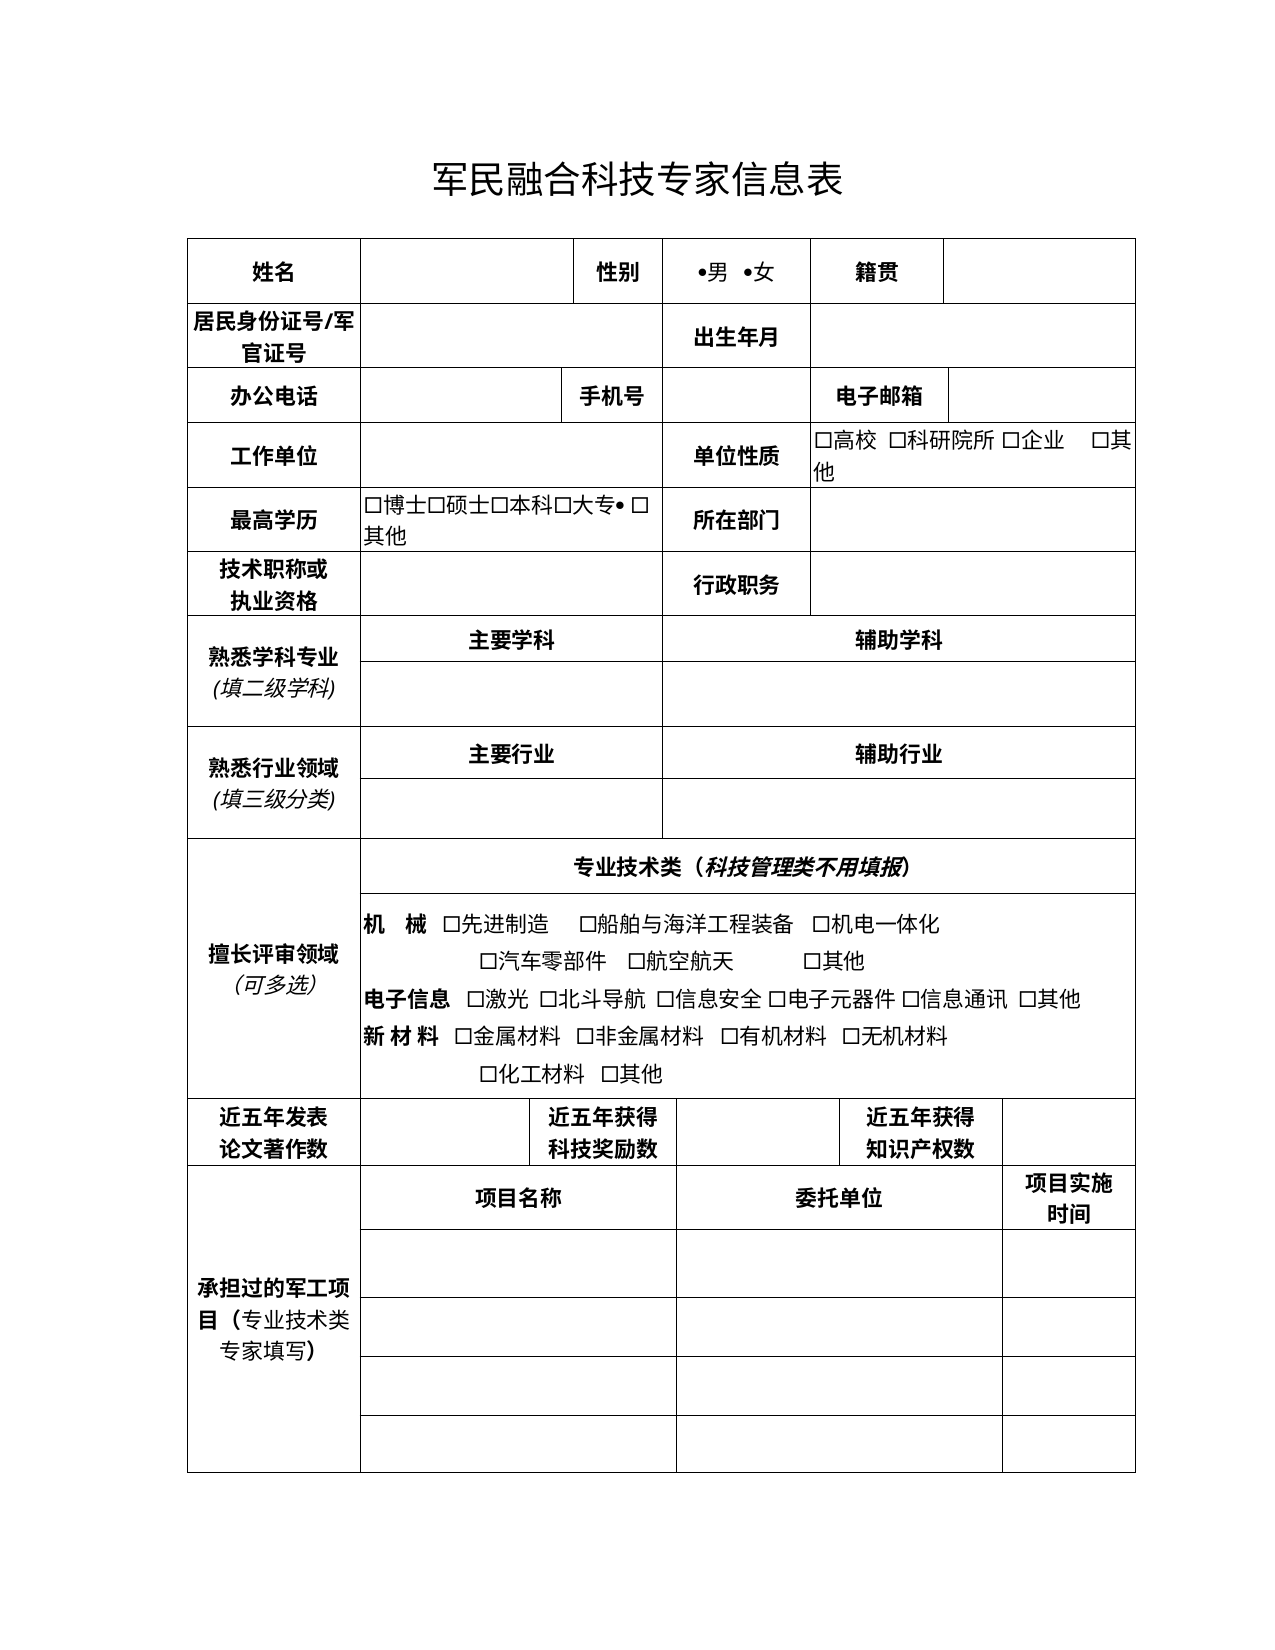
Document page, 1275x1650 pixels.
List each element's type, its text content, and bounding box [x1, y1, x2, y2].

table_cell 工作单位 [188, 423, 360, 487]
table_cell [677, 1357, 1002, 1415]
table_cell 居民身份证号/军官证号 [188, 304, 360, 367]
table_cell [361, 1357, 676, 1415]
table_cell [1003, 1099, 1135, 1164]
table_cell [663, 368, 810, 422]
table_cell 主要学科 [361, 616, 662, 661]
table_header [944, 239, 1135, 303]
table_header 姓名 [188, 239, 360, 303]
table_cell 委托单位 [677, 1166, 1002, 1229]
table_cell [811, 304, 1135, 367]
table_cell 项目实施 时间 [1003, 1166, 1135, 1229]
table_cell [677, 1099, 839, 1164]
table_cell [949, 368, 1135, 422]
table_cell [361, 552, 662, 615]
table_cell [677, 1230, 1002, 1297]
table_header 男 女 [663, 239, 810, 303]
table_header 籍贯 [811, 239, 943, 303]
table_cell [361, 1230, 676, 1297]
table_cell [811, 552, 1135, 615]
table_cell [1003, 1298, 1135, 1356]
table_cell 办公电话 [188, 368, 360, 422]
table_cell 熟悉行业领域 (填三级分类) [188, 727, 360, 838]
table_cell [677, 1416, 1002, 1472]
table_cell [663, 779, 1135, 838]
table_cell 近五年发表 论文著作数 [188, 1099, 360, 1164]
table_cell [1003, 1357, 1135, 1415]
table_cell 高校 科研院所 企业 其他 [811, 423, 1135, 487]
table_cell 单位性质 [663, 423, 810, 487]
table_cell [811, 488, 1135, 551]
table_header 性别 [574, 239, 662, 303]
table_cell 出生年月 [663, 304, 810, 367]
table_cell [361, 368, 561, 422]
table_cell 所在部门 [663, 488, 810, 551]
table_cell 电子邮箱 [811, 368, 948, 422]
table_cell [361, 662, 662, 726]
table_cell [361, 304, 662, 367]
table_cell 专业技术类（科技管理类不用填报） [361, 839, 1135, 893]
table_cell 擅长评审领域 （可多选） [188, 839, 360, 1098]
table_cell 技术职称或 执业资格 [188, 552, 360, 615]
table_cell 手机号 [562, 368, 662, 422]
table_cell 博士硕士本科大专 其他 [361, 488, 662, 551]
text 军民融合科技专家信息表 [187, 150, 1087, 204]
table_cell [361, 779, 662, 838]
table_cell [1003, 1230, 1135, 1297]
table_cell 行政职务 [663, 552, 810, 615]
table_cell [361, 1099, 529, 1164]
table_cell [361, 1416, 676, 1472]
table_cell [361, 1298, 676, 1356]
table_cell 主要行业 [361, 727, 662, 778]
table_cell 机 械 先进制造 船舶与海洋工程装备 机电一体化 汽车零部件 航空航天 其他 电子信息 激光 北斗导航 信息安全 电子元器件 信息通讯 其他 新 材 料 金属材料 非金属材料 有机材料 无机材料 化工材料 其他 [361, 894, 1135, 1098]
table_cell 最高学历 [188, 488, 360, 551]
table_cell 熟悉学科专业 (填二级学科) [188, 616, 360, 726]
table_cell [677, 1298, 1002, 1356]
table_cell [663, 662, 1135, 726]
table_cell 承担过的军工项目（专业技术类专家填写） [188, 1166, 360, 1472]
table_cell 项目名称 [361, 1166, 676, 1229]
table_header [361, 239, 573, 303]
table_cell 辅助学科 [663, 616, 1135, 661]
table_cell 近五年获得 知识产权数 [840, 1099, 1002, 1164]
table_cell [361, 423, 662, 487]
table_cell 近五年获得 科技奖励数 [530, 1099, 676, 1164]
table_cell [1003, 1416, 1135, 1472]
table_cell 辅助行业 [663, 727, 1135, 778]
